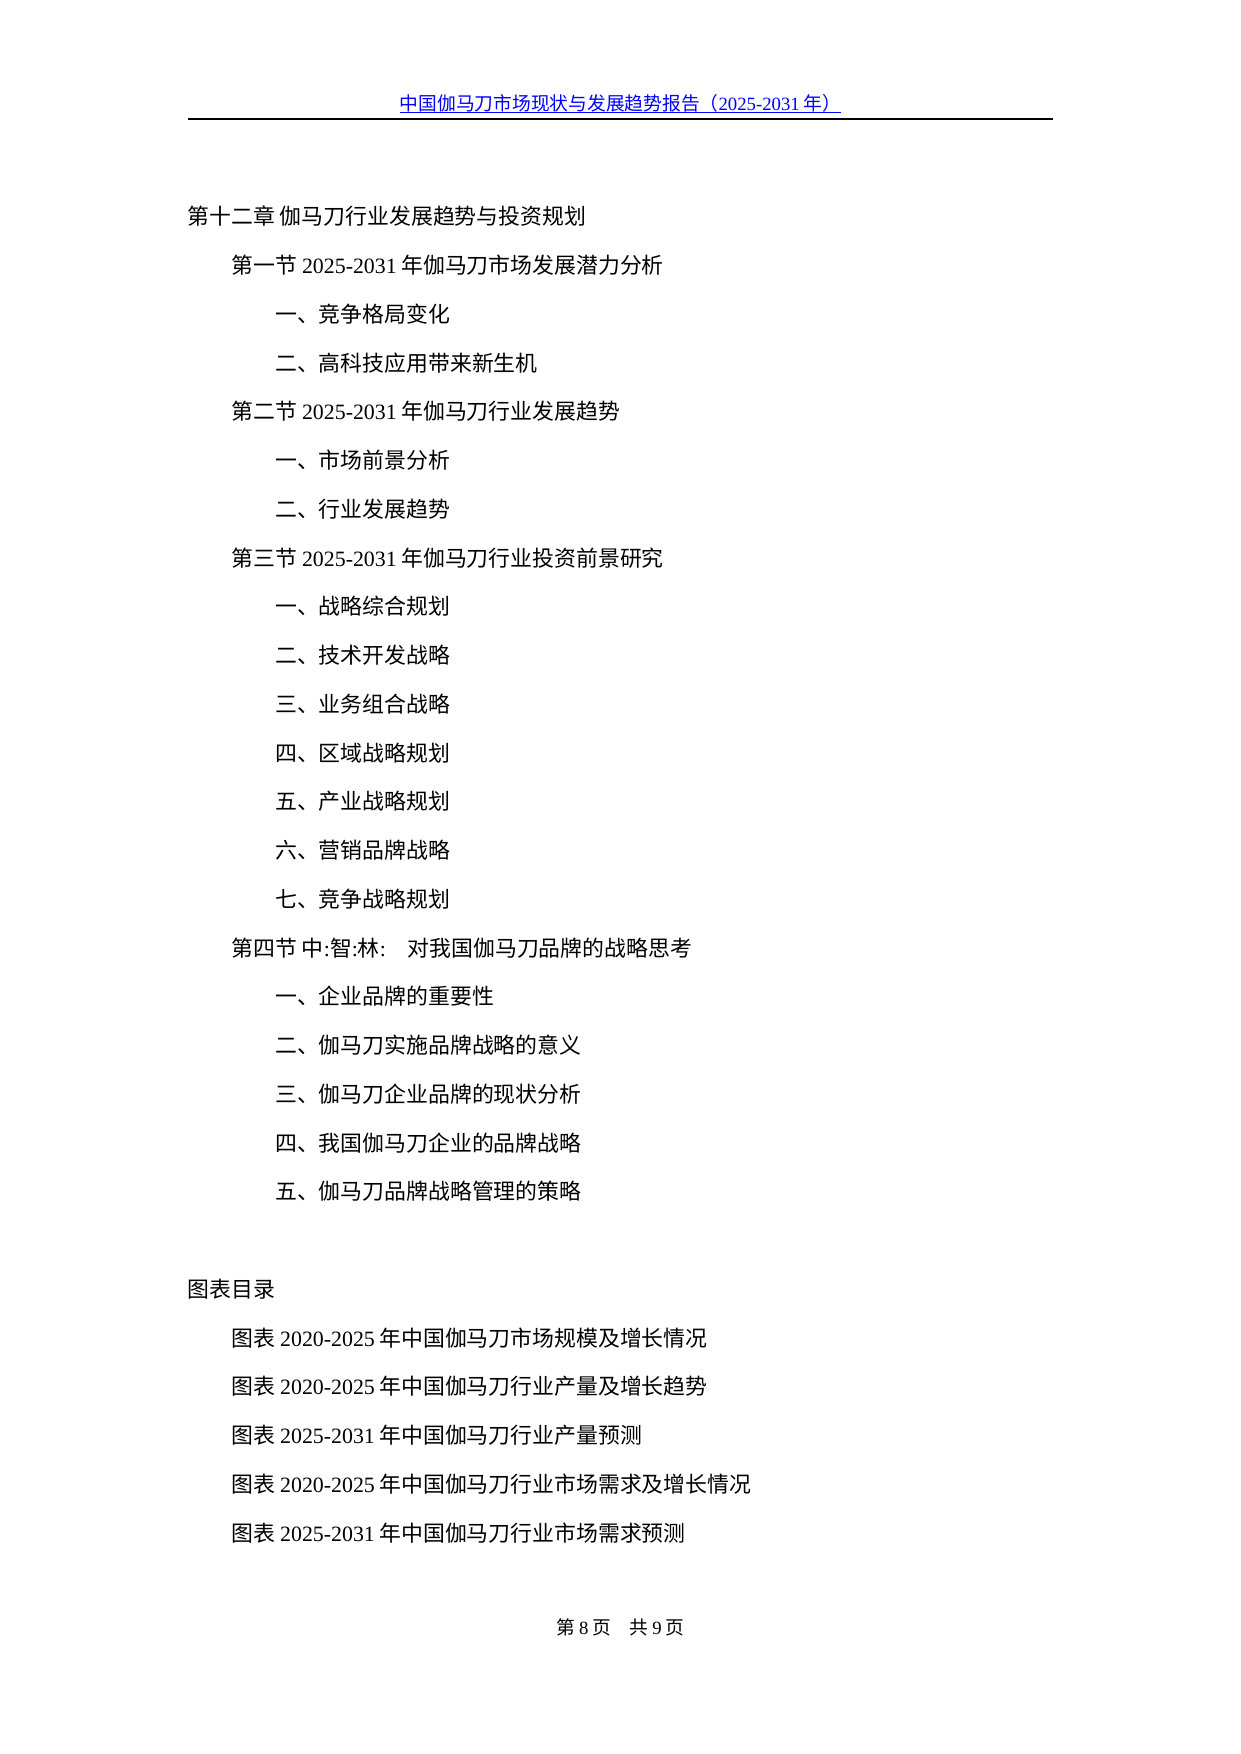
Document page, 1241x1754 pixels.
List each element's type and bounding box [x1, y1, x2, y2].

text [187, 150, 1053, 1548]
